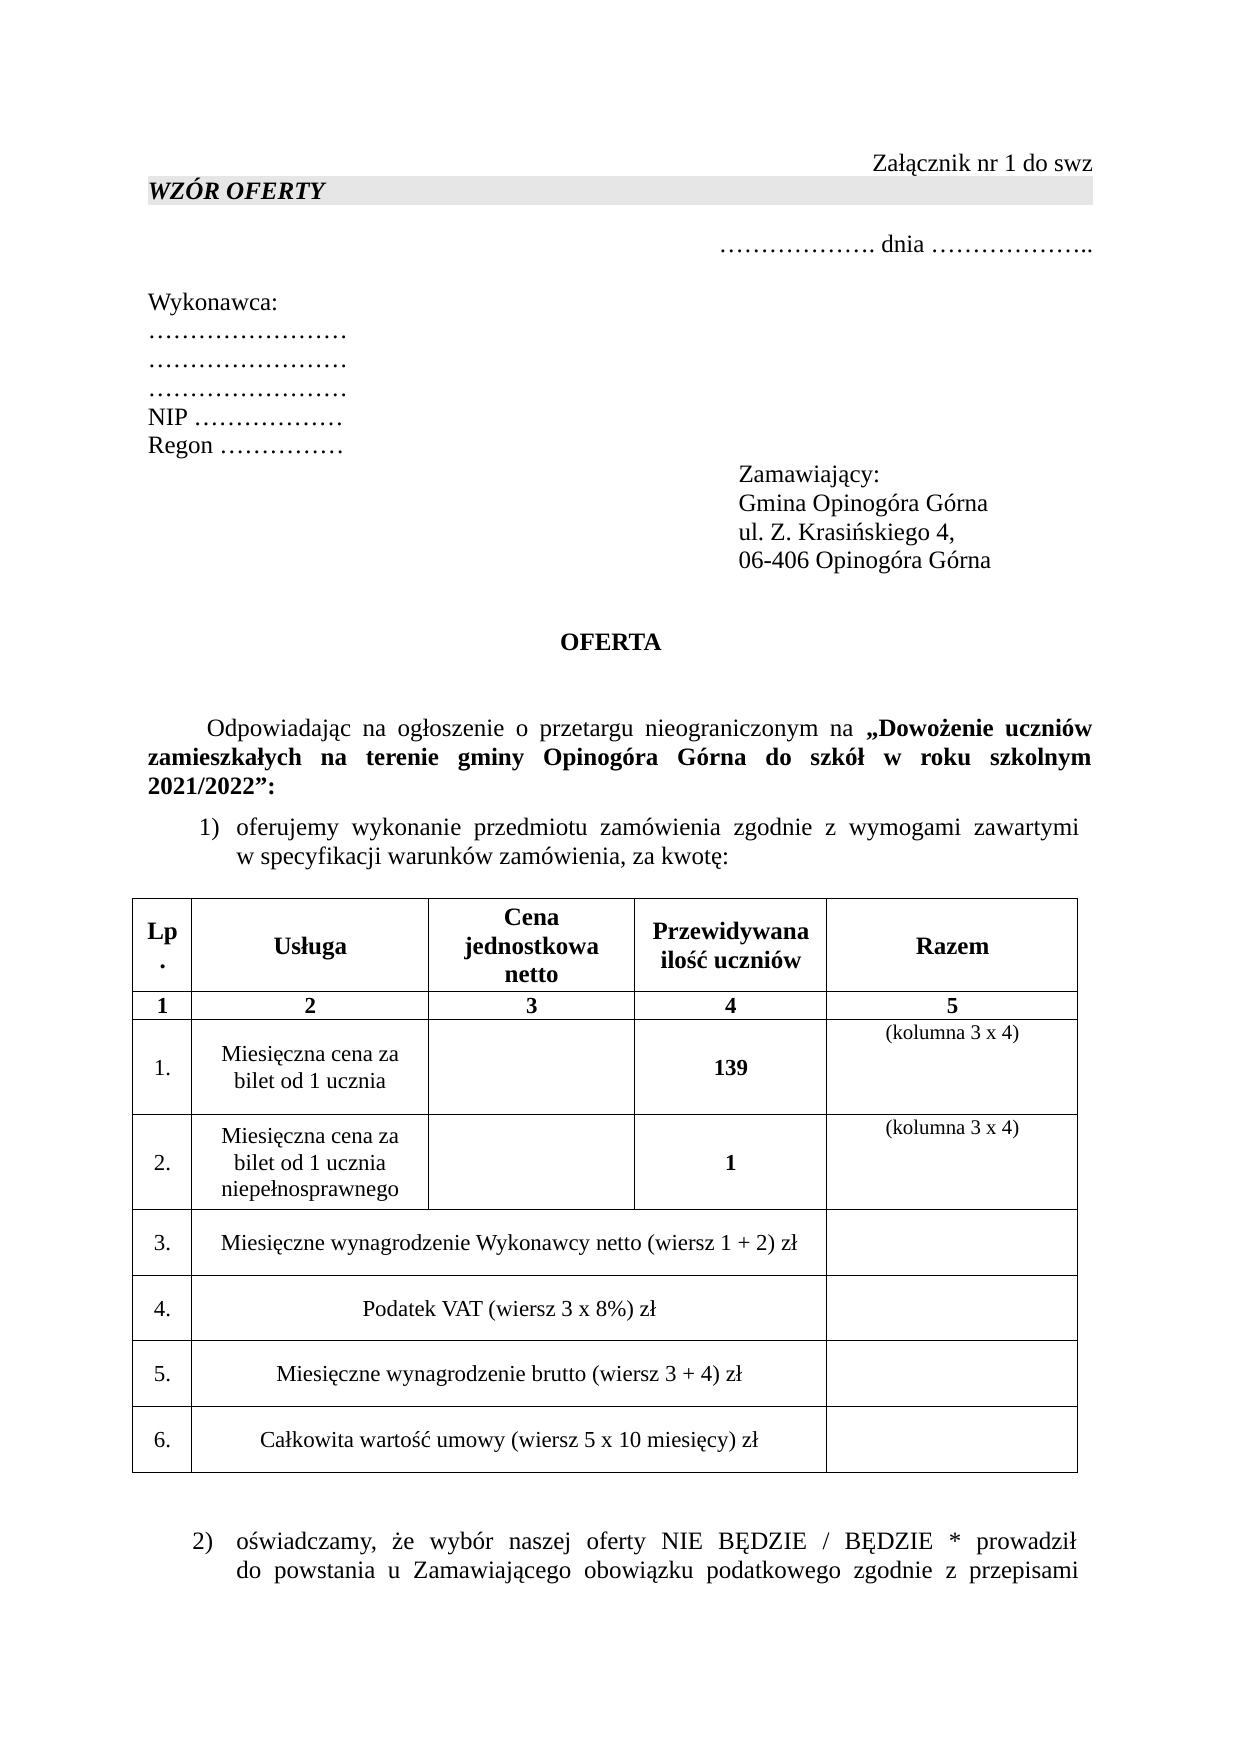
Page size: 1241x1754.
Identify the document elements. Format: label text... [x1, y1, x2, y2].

table_header Lp. [133, 899, 191, 991]
text ul. Z. Krasińskiego 4, [738, 517, 1093, 545]
table_cell [827, 1210, 1077, 1275]
table_cell 6. [133, 1407, 191, 1472]
table_header Przewidywana ilość uczniów [635, 899, 826, 991]
table_cell 2. [133, 1115, 191, 1209]
text ………………. dnia ……………….. [579, 229, 1093, 258]
table_cell Miesięczna cena za bilet od 1 ucznia niepełnosprawnego [192, 1115, 428, 1209]
table_cell Miesięczne wynagrodzenie Wykonawcy netto (wiersz 1 + 2) zł [192, 1210, 826, 1275]
text Wykonawca: [148, 287, 1093, 315]
table_cell 5. [133, 1341, 191, 1406]
table_cell [827, 1276, 1077, 1340]
text …………………… [148, 373, 1093, 402]
table_header Cena jednostkowa netto [429, 899, 634, 991]
text NIP ……………… [148, 402, 1093, 430]
table_cell 4 [635, 992, 826, 1019]
list oferujemy wykonanie przedmiotu zamówienia zgodnie z wymogami zawartymi w specyfikacji warunków zamówienia, za kwotę: [199, 812, 1093, 869]
text Załącznik nr 1 do swz [148, 148, 1093, 176]
table_cell [827, 1341, 1077, 1406]
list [192, 1526, 1093, 1584]
table_cell Całkowita wartość umowy (wiersz 5 x 10 miesięcy) zł [192, 1407, 826, 1472]
text 06-406 Opinogóra Górna [738, 545, 1093, 574]
text Gmina Opinogóra Górna [738, 488, 1093, 517]
table_header Razem [827, 899, 1077, 991]
table_cell [827, 1407, 1077, 1472]
table_cell [429, 1115, 634, 1209]
subtitle WZÓR OFERTY [148, 176, 1093, 205]
table_cell (kolumna 3 x 4) [827, 1020, 1077, 1114]
table_cell 5 [827, 992, 1077, 1019]
table_cell 1 [133, 992, 191, 1019]
table_cell Miesięczne wynagrodzenie brutto (wiersz 3 + 4) zł [192, 1341, 826, 1406]
table_cell 3 [429, 992, 634, 1019]
text OFERTA [129, 627, 1093, 656]
table_cell Podatek VAT (wiersz 3 x 8%) zł [192, 1276, 826, 1340]
text Zamawiający: [738, 459, 1093, 488]
text …………………… [148, 315, 1093, 344]
table_cell [429, 1020, 634, 1114]
table_cell (kolumna 3 x 4) [827, 1115, 1077, 1209]
text Regon …………… [148, 430, 1093, 459]
text …………………… [148, 344, 1093, 373]
list Odpowiadając na ogłoszenie o przetargu nieograniczonym na „Dowożenie uczniów zamieszkałych na terenie gminy Opinogóra Górna do szkół w roku szkolnym 2021/2022”: [148, 713, 1093, 799]
table_cell Miesięczna cena za bilet od 1 ucznia [192, 1020, 428, 1114]
table_cell 1 [635, 1115, 826, 1209]
table_cell 1. [133, 1020, 191, 1114]
table_header Usługa [192, 899, 428, 991]
table_cell 139 [635, 1020, 826, 1114]
table_cell 3. [133, 1210, 191, 1275]
table_cell 4. [133, 1276, 191, 1340]
table_cell 2 [192, 992, 428, 1019]
